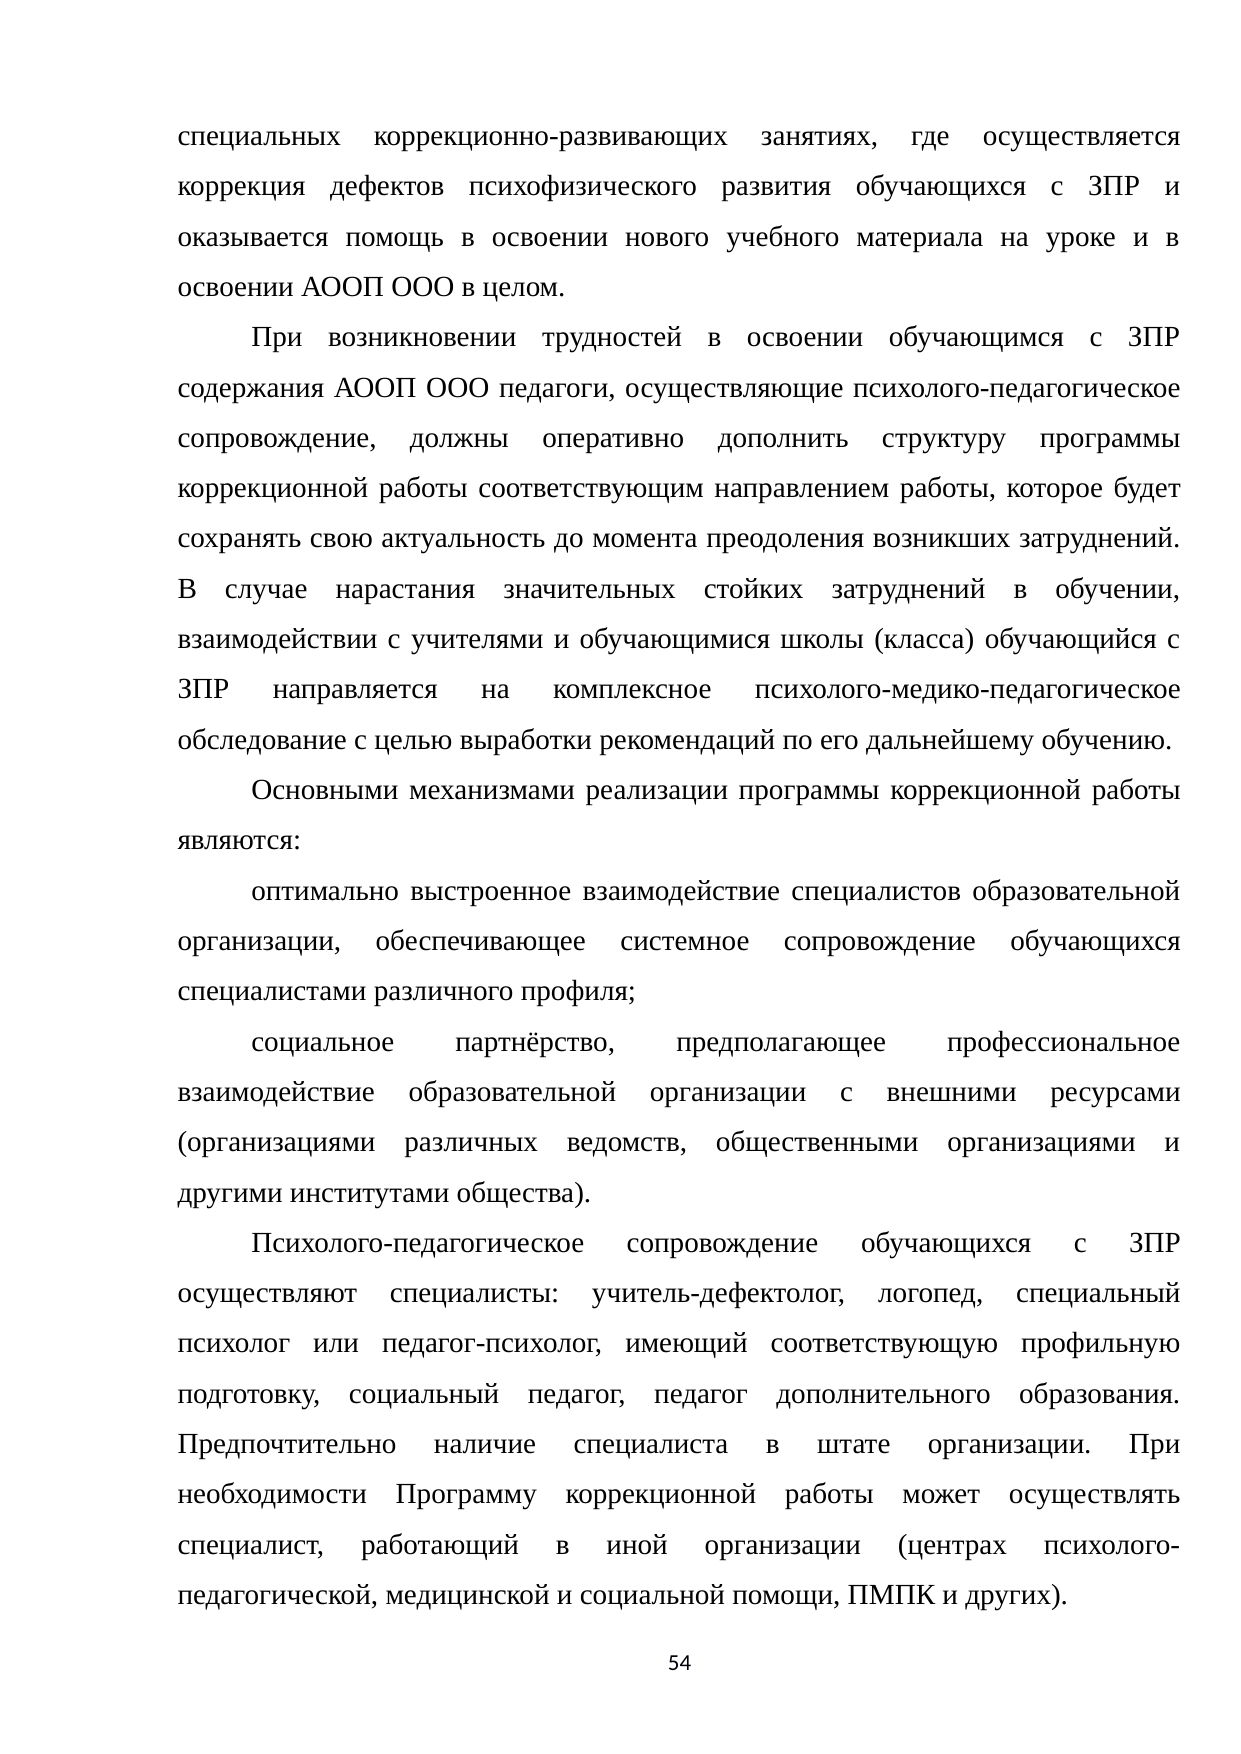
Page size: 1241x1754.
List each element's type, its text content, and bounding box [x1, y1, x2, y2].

text При возникновении трудностей в освоении обучающимся с ЗПР содержания АООП ООО педагоги, осуществляющие психолого-педагогическое сопровождение, должны оперативно дополнить структуру программы коррекционной работы соответствующим направлением работы, которое будет сохранять свою актуальность до момента преодоления возникших затруднений. В случае нарастания значительных стойких затруднений в обучении, взаимодействии с учителями и обучающимися школы (класса) обучающийся с ЗПР направляется на комплексное психолого-медико-педагогическое обследование с целью выработки рекомендаций по его дальнейшему обучению. [177, 319, 1181, 755]
text Основными механизмами реализации программы коррекционной работы являются: [177, 772, 1181, 856]
text Психолого-педагогическое сопровождение обучающихся с ЗПР осуществляют специалисты: учитель-дефектолог, логопед, специальный психолог или педагог-психолог, имеющий соответствующую профильную подготовку, социальный педагог, педагог дополнительного образования. Предпочтительно наличие специалиста в штате организации. При необходимости Программу коррекционной работы может осуществлять специалист, работающий в иной организации (центрах психолого-педагогической, медицинской и социальной помощи, ПМПК и других). [177, 1225, 1181, 1611]
text социальное партнёрство, предполагающее профессиональное взаимодействие образовательной организации с внешними ресурсами (организациями различных ведомств, общественными организациями и другими институтами общества). [177, 1024, 1181, 1208]
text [177, 118, 1181, 303]
text оптимально выстроенное взаимодействие специалистов образовательной организации, обеспечивающее системное сопровождение обучающихся специалистами различного профиля; [177, 873, 1181, 1007]
